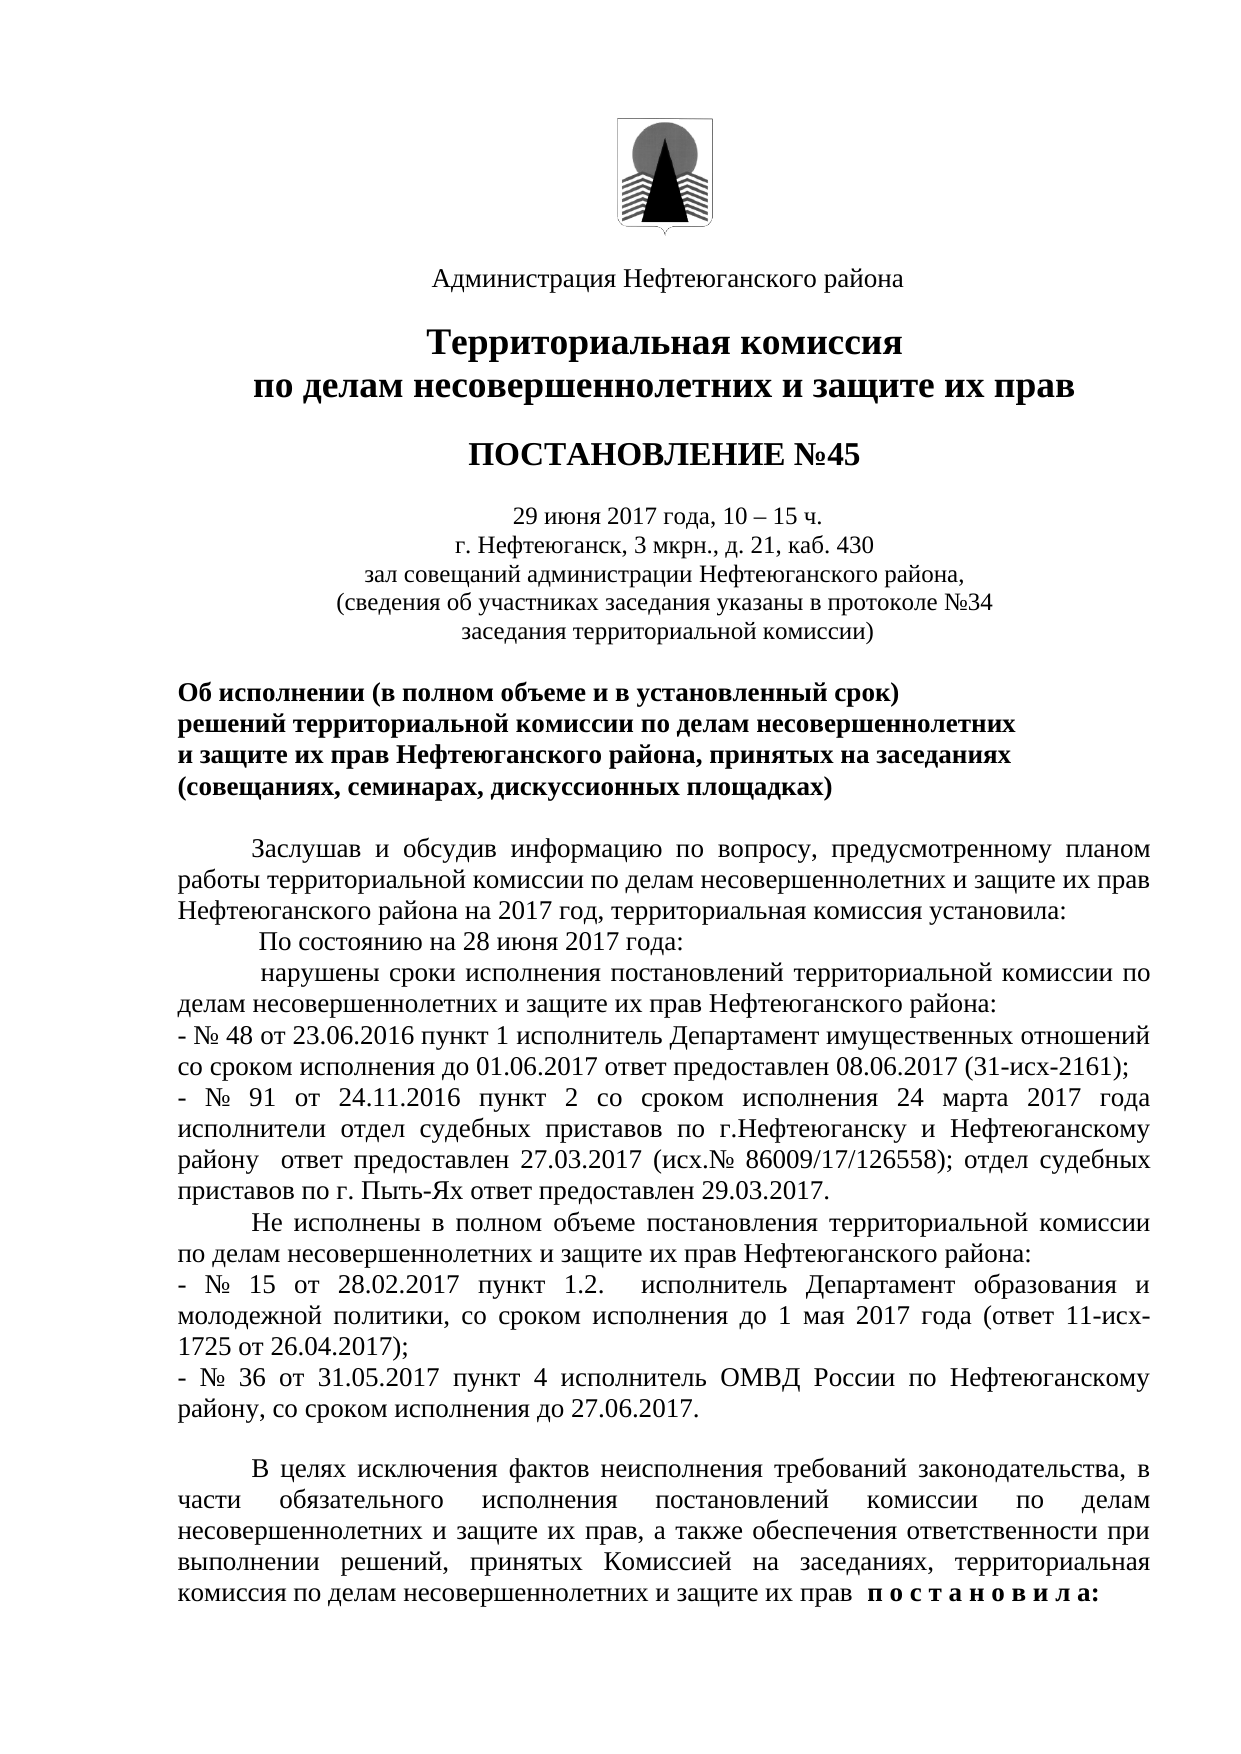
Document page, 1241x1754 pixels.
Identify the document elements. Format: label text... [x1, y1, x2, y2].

text Заслушав и обсудив информацию по вопросу, предусмотренному планом работы территориальной комиссии по делам несовершеннолетних и защите их прав Нефтеюганского района на 2017 год, территориальная комиссия установила: [177, 832, 1152, 925]
text ПОСТАНОВЛЕНИЕ №45 [177, 434, 1152, 472]
text Не исполнены в полном объеме постановления территориальной комиссии по делам несовершеннолетних и защите их прав Нефтеюганского района: [177, 1206, 1152, 1268]
text заседания территориальной комиссии) [177, 616, 1152, 645]
text нарушены сроки исполнения постановлений территориальной комиссии по делам несовершеннолетних и защите их прав Нефтеюганского района: [177, 956, 1152, 1019]
text г. Нефтеюганск, 3 мкрн., д. 21, каб. 430 [177, 530, 1152, 559]
text - № 15 от 28.02.2017 пункт 1.2. исполнитель Департамент образования и молодежной политики, со сроком исполнения до 1 мая 2017 года (ответ 11-исх-1725 от 26.04.2017); [177, 1268, 1152, 1361]
text по делам несовершеннолетних и защите их прав [177, 362, 1152, 405]
text и защите их прав Нефтеюганского района, принятых на заседаниях [177, 738, 1152, 769]
text Территориальная комиссия [177, 319, 1152, 362]
text - № 91 от 24.11.2016 пункт 2 со сроком исполнения 24 марта 2017 года исполнители отдел судебных приставов по г.Нефтеюганску и Нефтеюганскому району ответ предоставлен 27.03.2017 (исх.№ 86009/17/126558); отдел судебных приставов по г. Пыть-Ях ответ предоставлен 29.03.2017. [177, 1081, 1152, 1206]
text Об исполнении (в полном объеме и в установленный срок) [177, 676, 1152, 707]
text 29 июня 2017 года, 10 – 15 ч. [177, 501, 1152, 530]
text Администрация Нефтеюганского района [177, 262, 1152, 293]
text решений территориальной комиссии по делам несовершеннолетних [177, 707, 1152, 738]
text - № 48 от 23.06.2016 пункт 1 исполнитель Департамент имущественных отношений со сроком исполнения до 01.06.2017 ответ предоставлен 08.06.2017 (31-исх-2161); [177, 1019, 1152, 1081]
text По состоянию на 28 июня 2017 года: [177, 925, 1152, 956]
text (совещаниях, семинарах, дискуссионных площадках) [177, 769, 1152, 801]
text зал совещаний администрации Нефтеюганского района, [177, 559, 1152, 587]
text (сведения об участниках заседания указаны в протоколе №34 [177, 587, 1152, 616]
text В целях исключения фактов неисполнения требований законодательства, в части обязательного исполнения постановлений комиссии по делам несовершеннолетних и защите их прав, а также обеспечения ответственности при выполнении решений, принятых Комиссией на заседаниях, территориальная комиссия по делам несовершеннолетних и защите их прав п о с т а н о в и л а: [177, 1452, 1152, 1607]
text - № 36 от 31.05.2017 пункт 4 исполнитель ОМВД России по Нефтеюганскому району, со сроком исполнения до 27.06.2017. [177, 1361, 1152, 1424]
